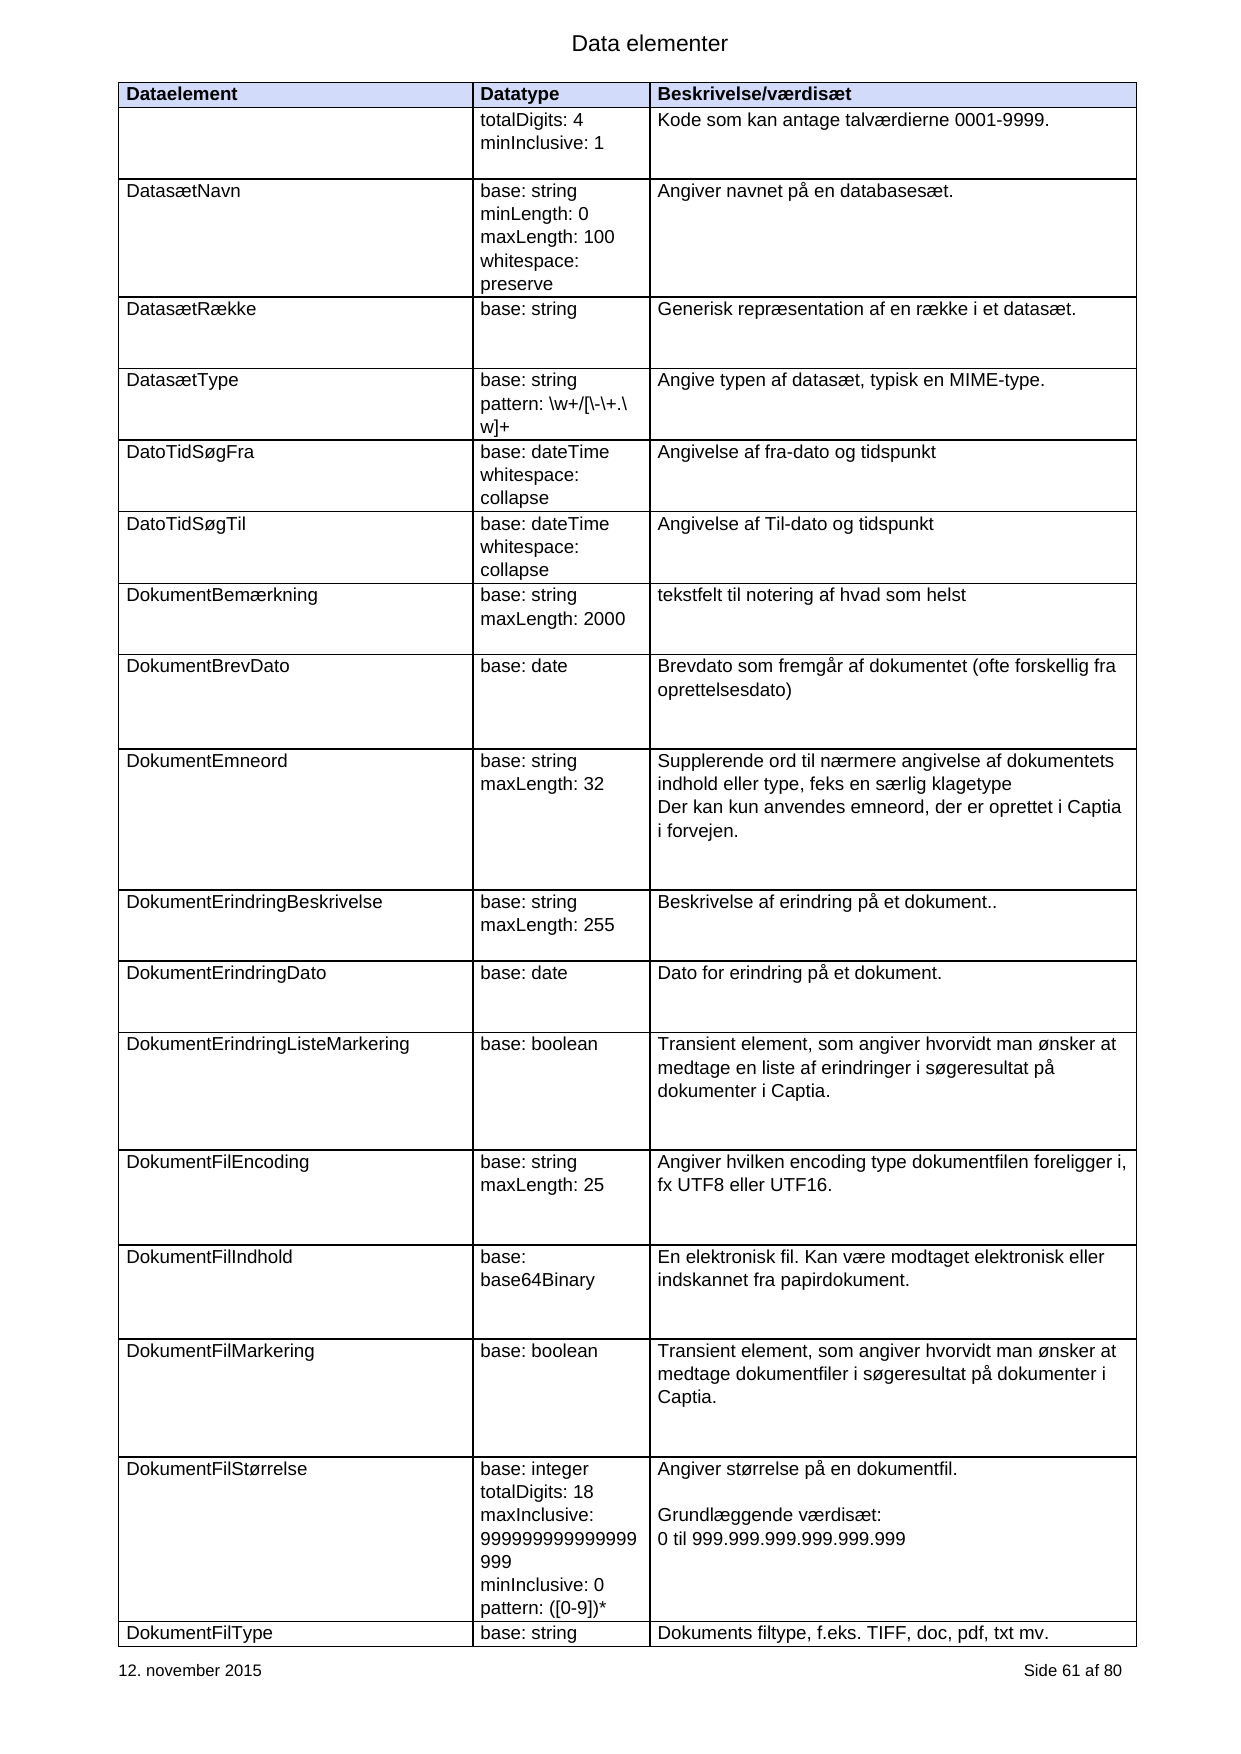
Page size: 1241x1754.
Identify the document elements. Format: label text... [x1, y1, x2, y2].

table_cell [651, 1622, 1136, 1646]
table_cell base: integer totalDigits: 18 maxInclusive: 999999999999999999 minInclusive: 0 pattern: ([0-9])* [474, 1458, 649, 1621]
table_cell DokumentFilEncoding [119, 1151, 472, 1244]
table_cell Angivelse af Til-dato og tidspunkt [651, 512, 1136, 582]
table_cell tekstfelt til notering af hvad som helst [651, 584, 1136, 654]
table_cell DatasætType [119, 369, 472, 439]
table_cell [474, 180, 649, 296]
table_cell DokumentFilStørrelse [119, 1458, 472, 1621]
table_cell DokumentFilMarkering [119, 1340, 472, 1456]
table_cell Beskrivelse af erindring på et dokument.. [651, 891, 1136, 960]
table_cell base: string maxLength: 2000 [474, 584, 649, 654]
table_cell Angiver størrelse på en dokumentfil. Grundlæggende værdisæt: 0 til 999.999.999.999.999.999 [651, 1458, 1136, 1621]
table_cell base: dateTime whitespace: collapse [474, 512, 649, 582]
table_cell DokumentErindringDato [119, 962, 472, 1032]
table_cell DatasætNavn [119, 180, 472, 296]
table_cell base: string pattern: \w+/[\-\+.\w]+ [474, 369, 649, 439]
table_cell DatoTidSøgFra [119, 441, 472, 511]
table_cell base: base64Binary [474, 1246, 649, 1338]
table_cell base: date [474, 962, 649, 1032]
table_cell DokumentBemærkning [119, 584, 472, 654]
table_cell Angivelse af fra-dato og tidspunkt [651, 441, 1136, 511]
table_cell base: string [474, 298, 649, 367]
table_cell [119, 108, 472, 178]
table_cell base: string maxLength: 25 [474, 1151, 649, 1244]
table_header Dataelement [119, 83, 472, 107]
table_cell En elektronisk fil. Kan være modtaget elektronisk eller indskannet fra papirdokument. [651, 1246, 1136, 1338]
table_cell Angiver hvilken encoding type dokumentfilen foreligger i, fx UTF8 eller UTF16. [651, 1151, 1136, 1244]
table_cell Supplerende ord til nærmere angivelse af dokumentets indhold eller type, feks en særlig klagetype Der kan kun anvendes emneord, der er oprettet i Captia i forvejen. [651, 750, 1136, 889]
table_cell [474, 108, 649, 178]
table_cell base: date [474, 655, 649, 748]
table_cell Transient element, som angiver hvorvidt man ønsker at medtage dokumentfiler i søgeresultat på dokumenter i Captia. [651, 1340, 1136, 1456]
table_cell Transient element, som angiver hvorvidt man ønsker at medtage en liste af erindringer i søgeresultat på dokumenter i Captia. [651, 1033, 1136, 1149]
table_header Beskrivelse/værdisæt [651, 83, 1136, 107]
table_cell DokumentFilType [119, 1622, 472, 1646]
table_cell Angive typen af datasæt, typisk en MIME-type. [651, 369, 1136, 439]
table_cell DokumentBrevDato [119, 655, 472, 748]
table_cell base: boolean [474, 1340, 649, 1456]
table_cell base: string maxLength: 32 [474, 750, 649, 889]
table_cell base: string maxLength: 255 [474, 891, 649, 960]
table_cell DatoTidSøgTil [119, 512, 472, 582]
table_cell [474, 1622, 649, 1646]
table_cell DokumentErindringListeMarkering [119, 1033, 472, 1149]
table_cell Brevdato som fremgår af dokumentet (ofte forskellig fra oprettelsesdato) [651, 655, 1136, 748]
table_cell Generisk repræsentation af en række i et datasæt. [651, 298, 1136, 367]
table_cell DatasætRække [119, 298, 472, 367]
table_cell base: dateTime whitespace: collapse [474, 441, 649, 511]
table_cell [651, 108, 1136, 178]
table_cell base: boolean [474, 1033, 649, 1149]
table_header Datatype [474, 83, 649, 107]
table_cell DokumentErindringBeskrivelse [119, 891, 472, 960]
table_cell DokumentFilIndhold [119, 1246, 472, 1338]
table_cell Dato for erindring på et dokument. [651, 962, 1136, 1032]
table_cell Angiver navnet på en databasesæt. [651, 180, 1136, 296]
table_cell DokumentEmneord [119, 750, 472, 889]
